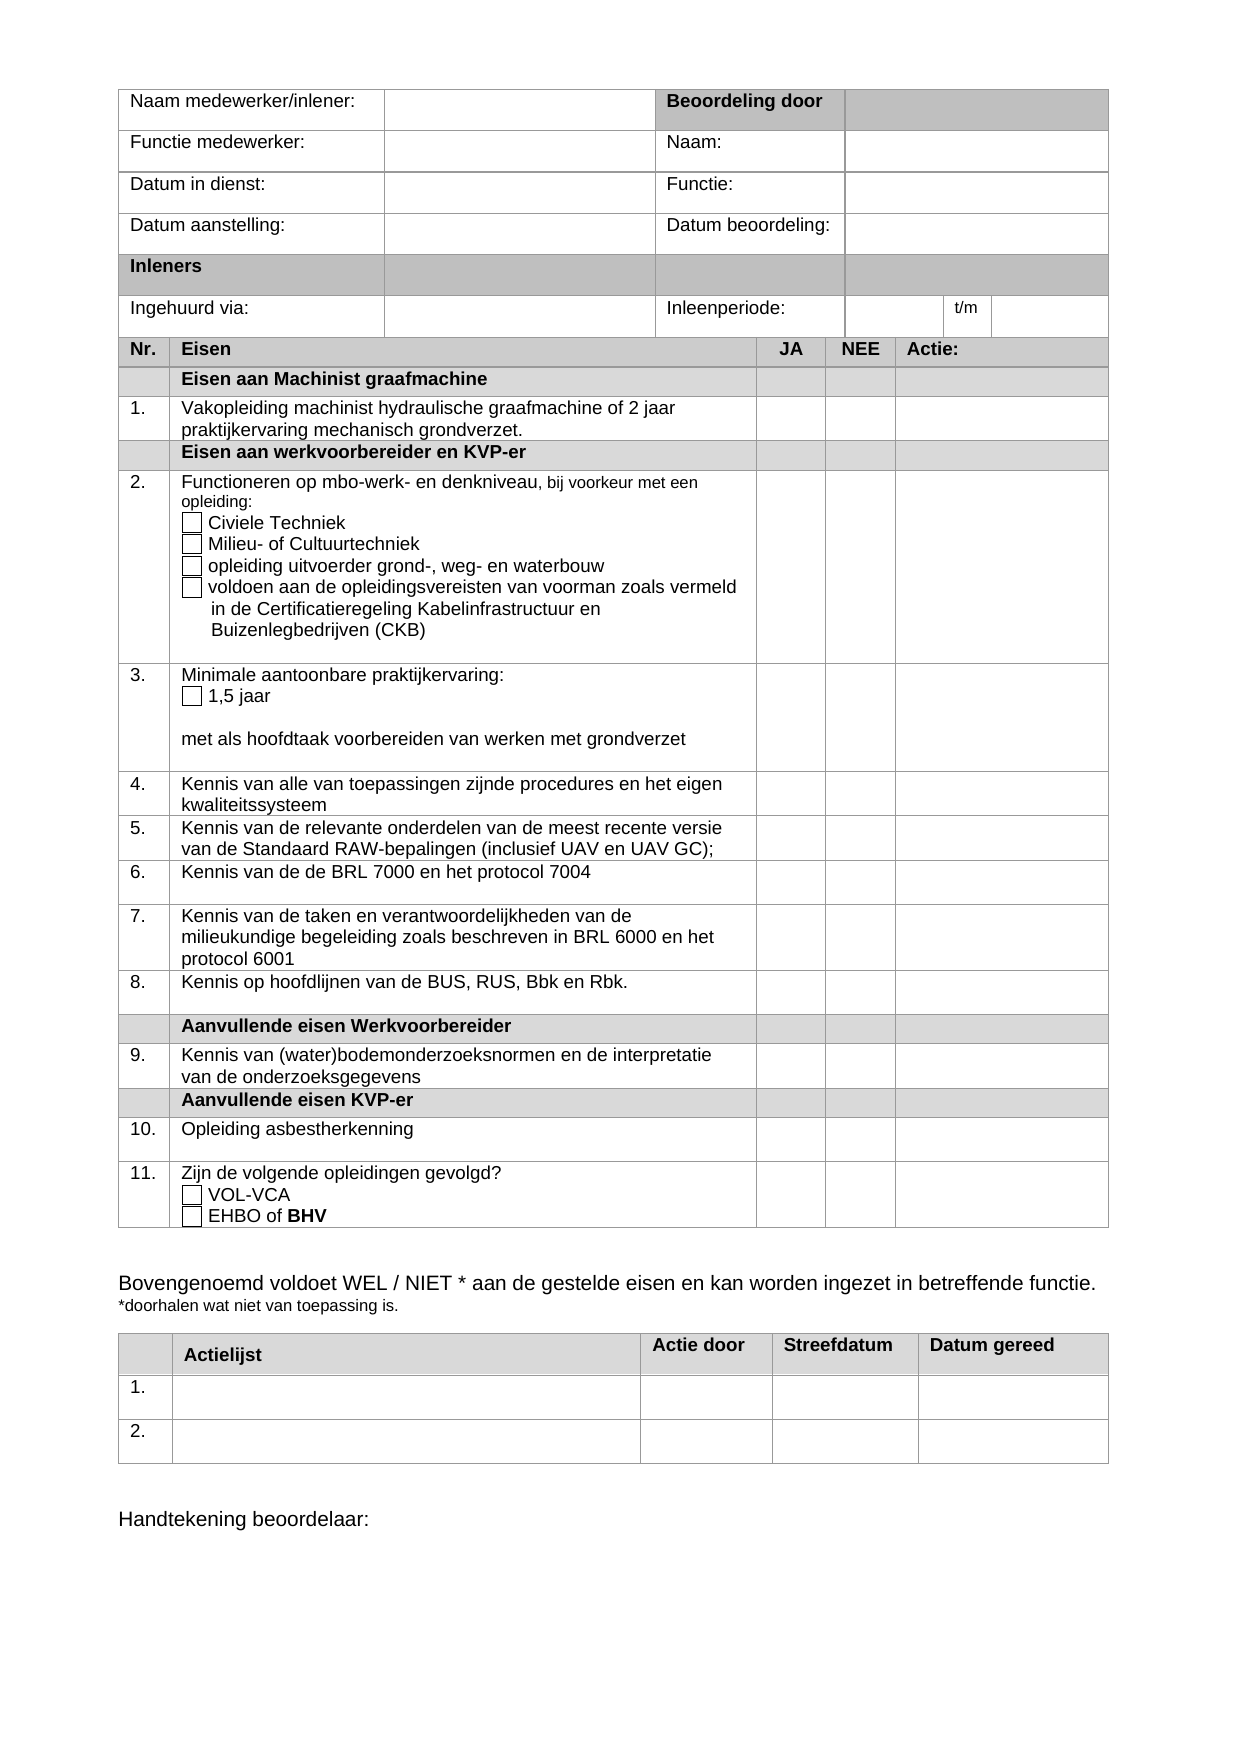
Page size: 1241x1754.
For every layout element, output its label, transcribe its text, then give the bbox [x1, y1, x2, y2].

table_cell [119, 471, 169, 662]
table_cell [896, 397, 1108, 440]
table_cell Actie: [896, 338, 1108, 366]
table_header [385, 90, 655, 130]
table_cell Datum in dienst: [119, 173, 384, 213]
table_cell Eisen [170, 338, 756, 366]
table_cell [757, 1118, 825, 1161]
table_cell t/m [944, 296, 991, 337]
table_cell [896, 441, 1108, 470]
table_cell [773, 1376, 918, 1419]
table_cell [656, 255, 844, 295]
table_cell [119, 664, 169, 771]
table_cell Zijn de volgende opleidingen gevolgd? VOL-VCA EHBO of BHV [170, 1162, 756, 1227]
table_cell [826, 861, 895, 904]
table_cell [826, 397, 895, 440]
table_cell [119, 905, 169, 969]
table_cell Aanvullende eisen KVP-er [170, 1089, 756, 1117]
table_cell Functie medewerker: [119, 131, 384, 171]
table_cell [826, 471, 895, 662]
table_header Actielijst [173, 1334, 640, 1374]
table_cell [896, 1089, 1108, 1117]
table_cell [826, 1015, 895, 1043]
table_cell Opleiding asbestherkenning [170, 1118, 756, 1161]
table_cell [119, 1162, 169, 1227]
table_cell Inleenperiode: [656, 296, 844, 337]
table_cell Nr. [119, 338, 169, 366]
table_cell [173, 1376, 640, 1419]
table_cell Eisen aan werkvoorbereider en KVP-er [170, 441, 756, 470]
table_cell [757, 1015, 825, 1043]
table_cell Kennis van de relevante onderdelen van de meest recente versie van de Standaard RAW-bepalingen (inclusief UAV en UAV GC); [170, 816, 756, 859]
table_cell [119, 971, 169, 1014]
table_cell [826, 368, 895, 396]
table_cell [757, 1162, 825, 1227]
table_cell [385, 296, 655, 337]
table_cell [757, 816, 825, 859]
table_cell [757, 1089, 825, 1117]
table_cell Kennis op hoofdlijnen van de BUS, RUS, Bbk en Rbk. [170, 971, 756, 1014]
table_cell [757, 368, 825, 396]
table_cell [896, 971, 1108, 1014]
table_cell [757, 905, 825, 969]
table_cell [119, 861, 169, 904]
table_cell [896, 905, 1108, 969]
table_cell Inleners [119, 255, 384, 295]
table_cell [773, 1420, 918, 1463]
table_cell [385, 255, 655, 295]
table_cell [896, 664, 1108, 771]
table_cell [119, 1118, 169, 1161]
table_cell Aanvullende eisen Werkvoorbereider [170, 1015, 756, 1043]
table_cell [919, 1420, 1108, 1463]
table_cell [757, 1044, 825, 1087]
table_cell [896, 861, 1108, 904]
table_cell [173, 1420, 640, 1463]
table_cell Kennis van alle van toepassingen zijnde procedures en het eigen kwaliteitssysteem [170, 772, 756, 815]
table_cell Kennis van de taken en verantwoordelijkheden van de milieukundige begeleiding zoals beschreven in BRL 6000 en het protocol 6001 [170, 905, 756, 969]
table_cell [826, 1118, 895, 1161]
table_cell Functie: [656, 173, 844, 213]
table_cell Eisen aan Machinist graafmachine [170, 368, 756, 396]
table_cell [826, 1162, 895, 1227]
table_cell [757, 861, 825, 904]
table_cell Vakopleiding machinist hydraulische graafmachine of 2 jaar praktijkervaring mechanisch grondverzet. [170, 397, 756, 440]
table_cell [896, 471, 1108, 662]
table_cell [826, 905, 895, 969]
table_cell [826, 441, 895, 470]
text Handtekening beoordelaar: [118, 1506, 1107, 1530]
table_cell Datum beoordeling: [656, 214, 844, 254]
table_cell [385, 214, 655, 254]
table_cell [826, 1044, 895, 1087]
table_cell [119, 1015, 169, 1043]
table_cell [119, 441, 169, 470]
table_cell [846, 255, 1108, 295]
table_header Naam medewerker/inlener: [119, 90, 384, 130]
table_cell [826, 816, 895, 859]
table_cell [896, 368, 1108, 396]
table_header Datum gereed [919, 1334, 1108, 1374]
table_header Actie door [641, 1334, 772, 1374]
table_cell [896, 1118, 1108, 1161]
table_header Beoordeling door [656, 90, 844, 130]
table_cell Naam: [656, 131, 844, 171]
table_cell Ingehuurd via: [119, 296, 384, 337]
table_cell Kennis van (water)bodemonderzoeksnormen en de interpretatie van de onderzoeksgegevens [170, 1044, 756, 1087]
table_cell [385, 173, 655, 213]
table_cell [119, 1089, 169, 1117]
table_cell [119, 816, 169, 859]
table_cell [119, 397, 169, 440]
table_cell [896, 816, 1108, 859]
table_cell [826, 971, 895, 1014]
table_header [119, 1334, 172, 1374]
table_cell [641, 1420, 772, 1463]
table_cell [826, 772, 895, 815]
table_cell [119, 772, 169, 815]
table_cell [846, 173, 1108, 213]
table_cell [757, 772, 825, 815]
table_cell [826, 1089, 895, 1117]
table_cell [119, 1376, 172, 1419]
table_cell [846, 131, 1108, 171]
table_cell [992, 296, 1108, 337]
table_cell [757, 397, 825, 440]
table_cell [119, 1420, 172, 1463]
table_cell [641, 1376, 772, 1419]
table_cell [385, 131, 655, 171]
table_cell Functioneren op mbo-werk- en denkniveau, bij voorkeur met een opleiding: Civiele Techniek Milieu- of Cultuurtechniek opleiding uitvoerder grond-, weg- en waterbouw voldoen aan de opleidingsvereisten van voorman zoals vermeld in de Certificatieregeling Kabelinfrastructuur en Buizenlegbedrijven (CKB) [170, 471, 756, 662]
table_cell [119, 1044, 169, 1087]
table_cell [896, 1015, 1108, 1043]
table_header Streefdatum [773, 1334, 918, 1374]
table_cell [896, 772, 1108, 815]
table_cell [919, 1376, 1108, 1419]
table_cell [896, 1162, 1108, 1227]
table_cell [757, 441, 825, 470]
text Bovengenoemd voldoet WEL / NIET * aan de gestelde eisen en kan worden ingezet in betreffende functie. *doorhalen wat niet van toepassing is. [118, 1270, 1107, 1315]
table_cell [896, 1044, 1108, 1087]
table_cell [826, 664, 895, 771]
table_cell [119, 368, 169, 396]
table_cell NEE [826, 338, 895, 366]
table_cell [757, 971, 825, 1014]
table_cell JA [757, 338, 825, 366]
table_header [846, 90, 1108, 130]
table_cell Minimale aantoonbare praktijkervaring: 1,5 jaar met als hoofdtaak voorbereiden van werken met grondverzet [170, 664, 756, 771]
table_cell [846, 296, 943, 337]
table_cell Kennis van de de BRL 7000 en het protocol 7004 [170, 861, 756, 904]
table_cell [757, 664, 825, 771]
table_cell [846, 214, 1108, 254]
table_cell [757, 471, 825, 662]
table_cell Datum aanstelling: [119, 214, 384, 254]
